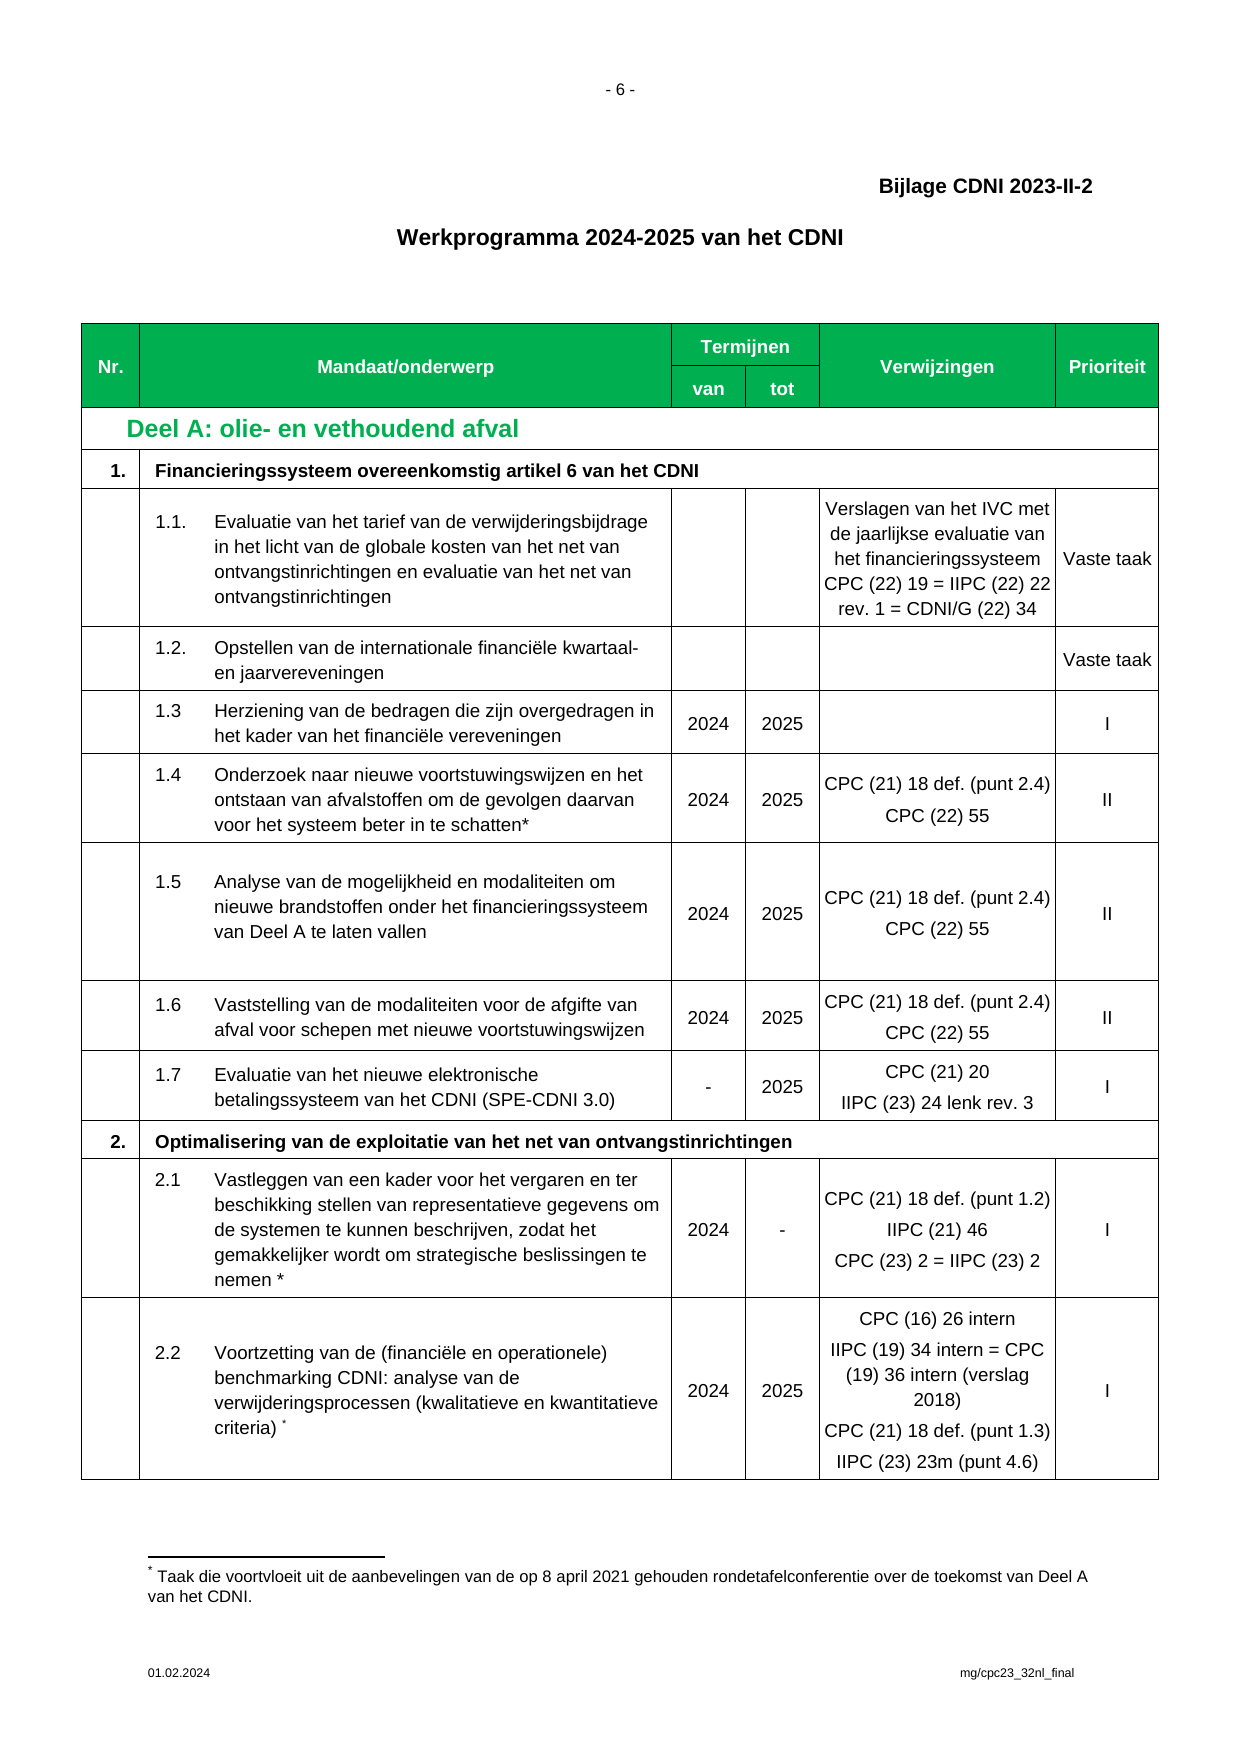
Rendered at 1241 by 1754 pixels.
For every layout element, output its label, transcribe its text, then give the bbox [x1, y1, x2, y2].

table_cell 2025 [746, 754, 819, 842]
table_cell 2024 [672, 981, 745, 1050]
table_cell 2. [82, 1121, 139, 1158]
table_cell CPC (21) 20 IIPC (23) 24 lenk rev. 3 [820, 1051, 1055, 1120]
table_cell - [672, 1051, 745, 1120]
table_cell 2024 [672, 843, 745, 980]
table_cell [820, 627, 1055, 689]
table_cell 2025 [746, 981, 819, 1050]
table_cell [820, 691, 1055, 753]
table_cell [82, 1159, 139, 1297]
table_cell I [1056, 691, 1158, 753]
table_cell 2025 [746, 691, 819, 753]
table_cell 2024 [672, 691, 745, 753]
table_cell 2.2 Voortzetting van de (financiële en operationele) benchmarking CDNI: analyse van de verwijderingsprocessen (kwalitatieve en kwantitatieve criteria) * [140, 1298, 671, 1479]
table_cell tot [746, 366, 819, 407]
table_cell 2025 [746, 1298, 819, 1479]
text Bijlage CDNI 2023-II-2 [148, 173, 1093, 198]
table_cell [82, 691, 139, 753]
table_header Verwijzingen [820, 324, 1055, 407]
table_cell Vaste taak [1056, 627, 1158, 689]
table_cell I [1056, 1159, 1158, 1297]
table_cell - [746, 1159, 819, 1297]
table_cell Optimalisering van de exploitatie van het net van ontvangstinrichtingen [140, 1121, 1158, 1158]
table_cell 1.7 Evaluatie van het nieuwe elektronische betalingssysteem van het CDNI (SPE-CDNI 3.0) [140, 1051, 671, 1120]
table_cell [82, 1298, 139, 1479]
table_header Termijnen [672, 324, 819, 365]
table_cell [672, 627, 745, 689]
table_cell I [1056, 1051, 1158, 1120]
table_cell CPC (21) 18 def. (punt 1.2) IIPC (21) 46 CPC (23) 2 = IIPC (23) 2 [820, 1159, 1055, 1297]
table_cell van [672, 366, 745, 407]
table_header Nr. [82, 324, 139, 407]
table_cell [746, 489, 819, 626]
table_cell 1.6 Vaststelling van de modaliteiten voor de afgifte van afval voor schepen met nieuwe voortstuwingswijzen [140, 981, 671, 1050]
table_cell 1.2. Opstellen van de internationale financiële kwartaal- en jaarvereveningen [140, 627, 671, 689]
table_cell II [1056, 754, 1158, 842]
table_cell 1.5 Analyse van de mogelijkheid en modaliteiten om nieuwe brandstoffen onder het financieringssysteem van Deel A te laten vallen [140, 843, 671, 980]
table_cell Financieringssysteem overeenkomstig artikel 6 van het CDNI [140, 450, 1158, 487]
table_cell [82, 1051, 139, 1120]
table_header Prioriteit [1056, 324, 1158, 407]
table_cell I [1056, 1298, 1158, 1479]
table_cell [746, 627, 819, 689]
table_cell [82, 489, 139, 626]
table_cell 2024 [672, 1159, 745, 1297]
table_cell 2024 [672, 754, 745, 842]
table_cell 1. [82, 450, 139, 487]
table_cell II [1056, 843, 1158, 980]
table_cell 1.4 Onderzoek naar nieuwe voortstuwingswijzen en het ontstaan van afvalstoffen om de gevolgen daarvan voor het systeem beter in te schatten* [140, 754, 671, 842]
table_cell CPC (21) 18 def. (punt 2.4) CPC (22) 55 [820, 843, 1055, 980]
table_cell CPC (21) 18 def. (punt 2.4) CPC (22) 55 [820, 981, 1055, 1050]
table_cell 2024 [672, 1298, 745, 1479]
table_cell 1.3 Herziening van de bedragen die zijn overgedragen in het kader van het financiële vereveningen [140, 691, 671, 753]
table_cell Verslagen van het IVC met de jaarlijkse evaluatie van het financieringssysteem CPC (22) 19 = IIPC (22) 22 rev. 1 = CDNI/G (22) 34 [820, 489, 1055, 626]
text Werkprogramma 2024-2025 van het CDNI [148, 224, 1093, 250]
table_cell 2025 [746, 843, 819, 980]
table_cell 1.1. Evaluatie van het tarief van de verwijderingsbijdrage in het licht van de globale kosten van het net van ontvangstinrichtingen en evaluatie van het net van ontvangstinrichtingen [140, 489, 671, 626]
table_cell 2025 [746, 1051, 819, 1120]
table_cell Deel A: olie- en vethoudend afval [82, 408, 1158, 449]
table_cell 2.1 Vastleggen van een kader voor het vergaren en ter beschikking stellen van representatieve gegevens om de systemen te kunnen beschrijven, zodat het gemakkelijker wordt om strategische beslissingen te nemen * [140, 1159, 671, 1297]
table_cell [82, 843, 139, 980]
table_header Mandaat/onderwerp [140, 324, 671, 407]
table_cell [672, 489, 745, 626]
table_cell [82, 754, 139, 842]
table_cell Vaste taak [1056, 489, 1158, 626]
table_cell [82, 627, 139, 689]
table_cell CPC (21) 18 def. (punt 2.4) CPC (22) 55 [820, 754, 1055, 842]
table_cell II [1056, 981, 1158, 1050]
table_cell CPC (16) 26 intern IIPC (19) 34 intern = CPC (19) 36 intern (verslag 2018) CPC (21) 18 def. (punt 1.3) IIPC (23) 23m (punt 4.6) [820, 1298, 1055, 1479]
table_cell [82, 981, 139, 1050]
